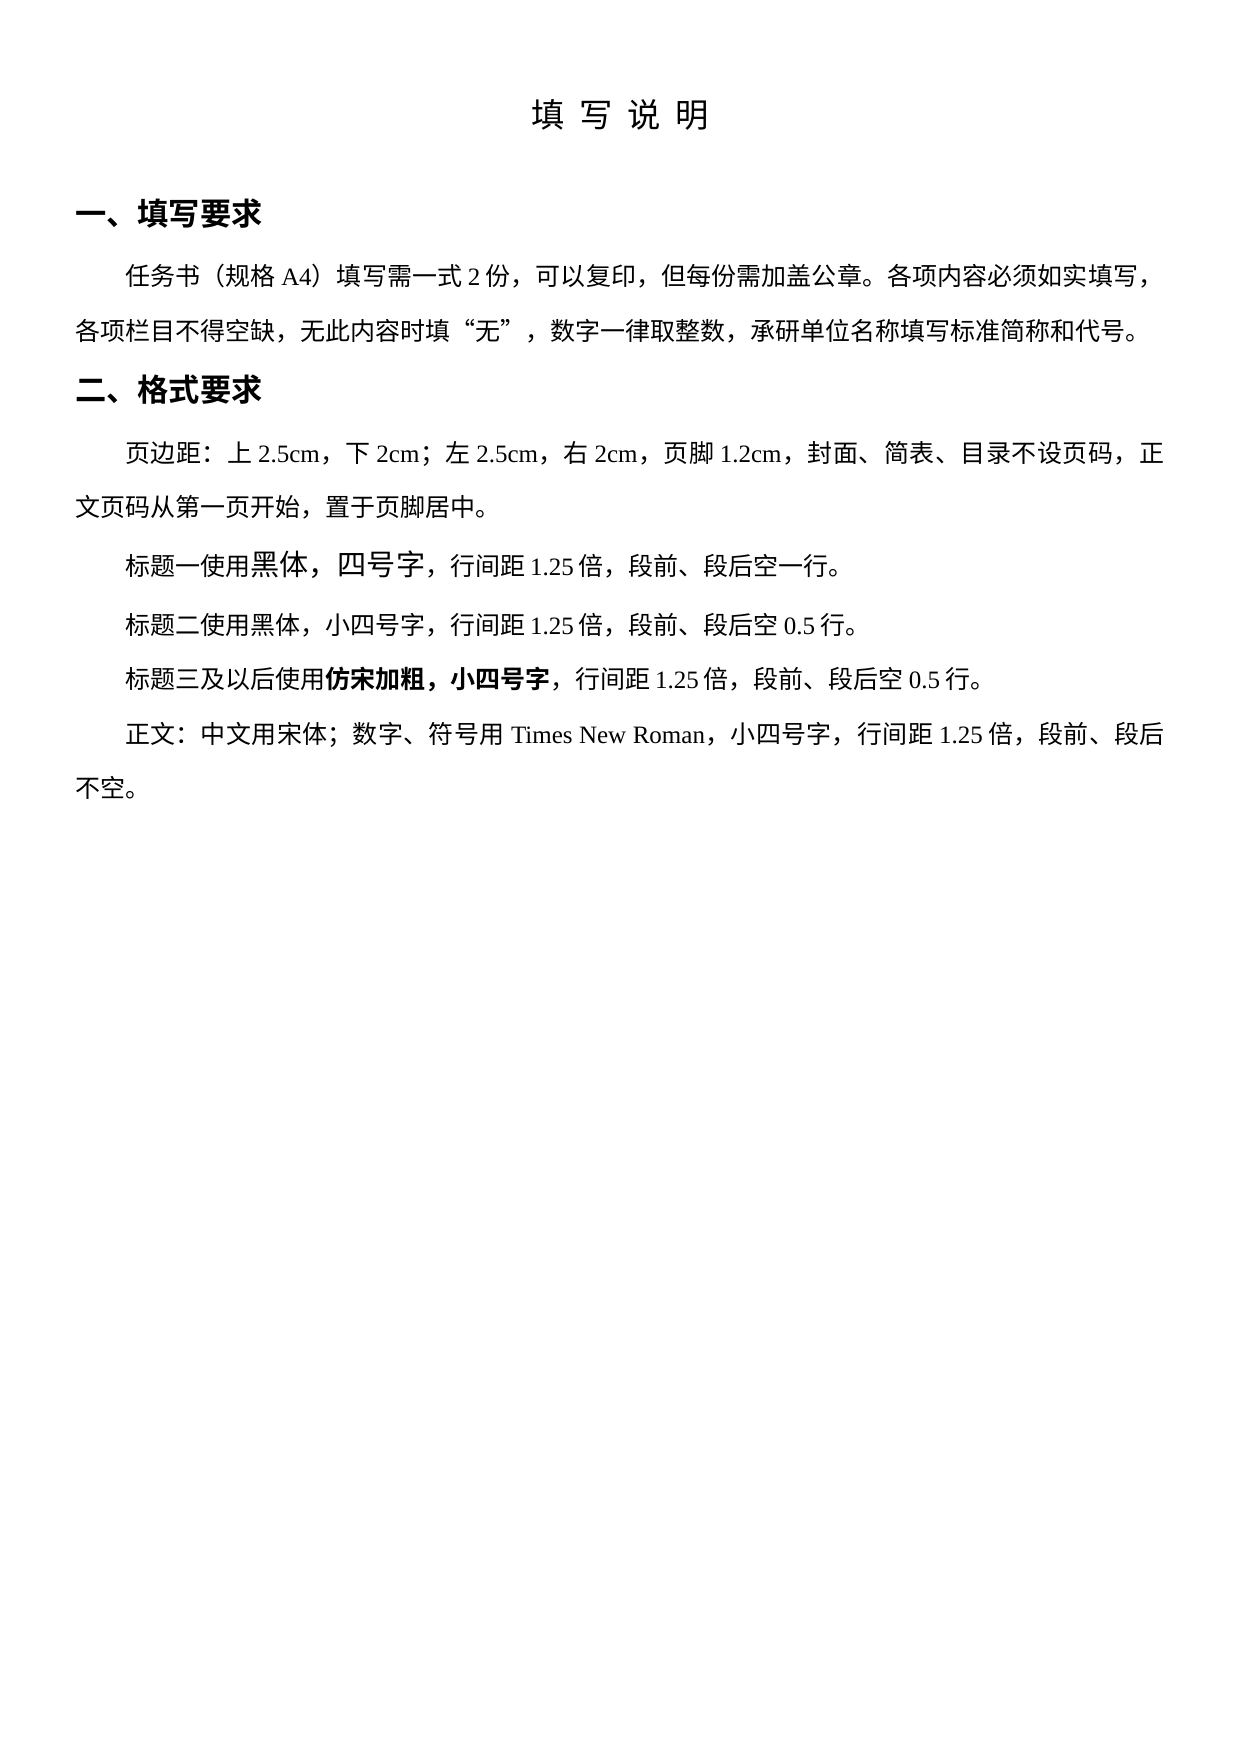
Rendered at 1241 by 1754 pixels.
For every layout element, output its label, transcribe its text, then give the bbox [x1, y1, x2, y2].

text 填 写 说 明 [75, 81, 1165, 146]
text 标题一使用黑体，四号字，行间距1.25倍，段前、段后空一行。 [75, 542, 1165, 584]
text 标题二使用黑体，小四号字，行间距1.25倍，段前、段后空0.5行。 [75, 605, 1165, 642]
text 页边距：上，下；左，右，页脚，封面、简表、目录不设页码，正文页码从第一页开始，置于页脚居中。 [75, 433, 1165, 524]
text 标题三及以后使用仿宋加粗，小四号字，行间距1.25倍，段前、段后空0.5行。 [75, 660, 1165, 696]
text 一、填写要求 [75, 189, 1165, 234]
text 正文：中文用宋体；数字、符号用Times New Roman，小四号字，行间距1.25倍，段前、段后不空。 [75, 714, 1165, 805]
text 二、格式要求 [75, 365, 1165, 411]
text 任务书（规格A4）填写需一式2份，可以复印，但每份需加盖公章。各项内容必须如实填写，各项栏目不得空缺，无此内容时填“无”，数字一律取整数，承研单位名称填写标准简称和代号。 [75, 257, 1165, 347]
